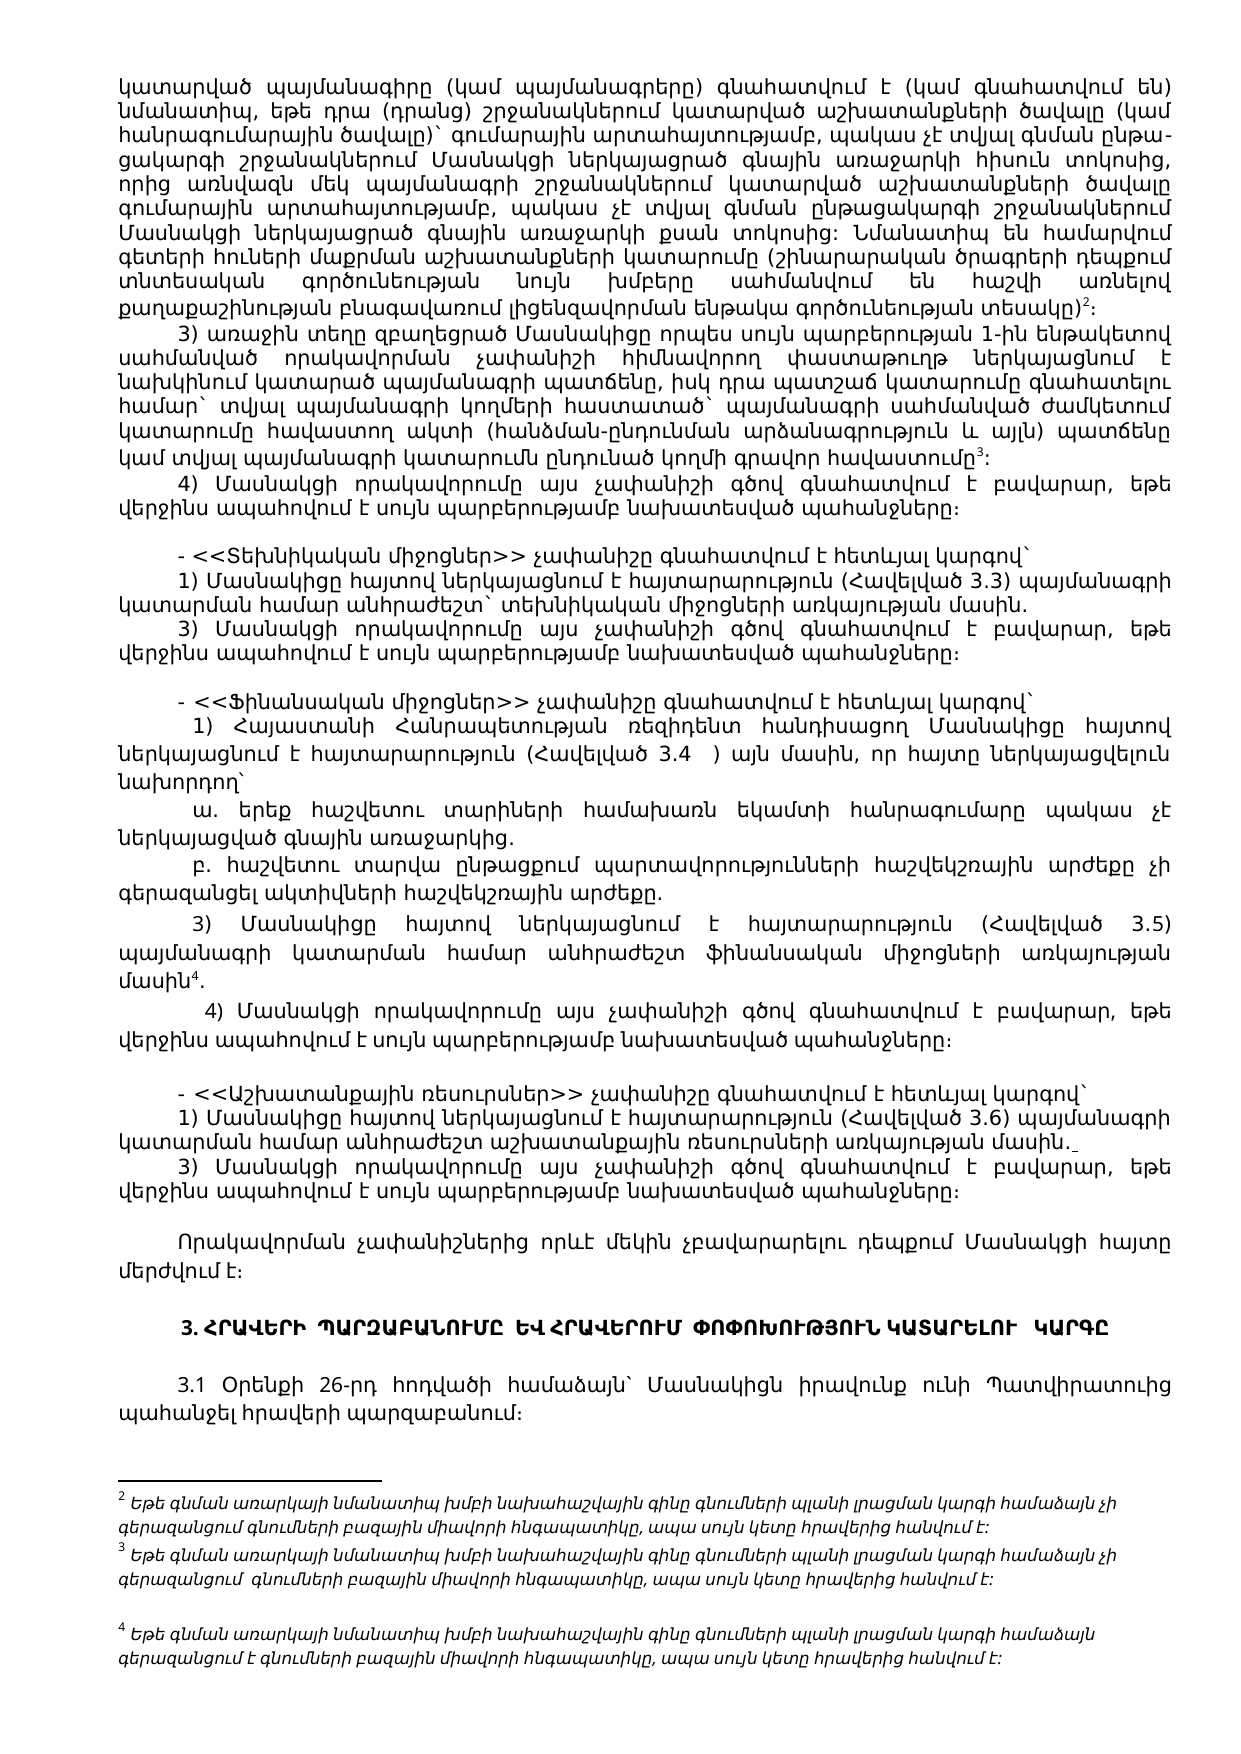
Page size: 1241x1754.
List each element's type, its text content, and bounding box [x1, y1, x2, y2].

text 4) Մասնակցի որակավորումը այս չափանիշի գծով գնահատվում է բավարար, եթե վերջինս ապահովում է սույն պարբերությամբ նախատեսված պահանջները։ [118, 997, 1172, 1053]
text 3) Մասնակցի որակավորումը այս չափանիշի գծով գնահատվում է բավարար, եթե վերջինս ապահովում է սույն պարբերությամբ նախատեսված պահանջները։ [118, 617, 1172, 666]
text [118, 75, 1172, 322]
text 3. ՀՐԱՎԵՐԻ ՊԱՐԶԱԲԱՆՈՒՄԸ ԵՎ ՀՐԱՎԵՐՈՒՄ ՓՈՓՈԽՈՒԹՅՈՒՆ ԿԱՏԱՐԵԼՈՒ ԿԱՐԳԸ [118, 1313, 1172, 1341]
text 3) Մասնակցի որակավորումը այս չափանիշի գծով գնահատվում է բավարար, եթե վերջինս ապահովում է սույն պարբերությամբ նախատեսված պահանջները։ [118, 1155, 1172, 1203]
text 3) առաջին տեղը զբաղեցրած Մասնակիցը որպես սույն պարբերության 1-ին ենթակետով սահմանված որակավորման չափանիշի հիմնավորող փաստաթուղթ ներկայացնում է նախկինում կատարած պայմանագրի պատճենը, իսկ դրա պատշաճ կատարումը գնահատելու համար` տվյալ պայմանագրի կողմերի հաստատած` պայմանագրի սահմանված ժամկետում կատարումը հավաստող ակտի (հանձման-ընդունման արձանագրություն և այլն) պատճենը կամ տվյալ պայմանագրի կատարումն ընդունած կողմի գրավոր հավաստումը: [118, 322, 1172, 472]
text - <<Աշխատանքային ռեսուրսներ>> չափանիշը գնահատվում է հետևյալ կարգով` [118, 1082, 1172, 1106]
text Որակավորման չափանիշներից որևէ մեկին չբավարարելու դեպքում Մասնակցի հայտը մերժվում է։ [118, 1227, 1172, 1284]
text 1) Մասնակիցը հայտով ներկայացնում է հայտարարություն (Հավելված 3.3) պայմանագրի կատարման համար անհրաժեշտ` տեխնիկական միջոցների առկայության մասին. [118, 569, 1172, 617]
text ա. երեք հաշվետու տարիների համախառն եկամտի հանրագումարը պակաս չէ ներկայացված գնային առաջարկից. [118, 798, 1172, 850]
text 1) Մասնակիցը հայտով ներկայացնում է հայտարարություն (Հավելված 3.6) պայմանագրի կատարման համար անհրաժեշտ աշխատանքային ռեսուրսների առկայության մասին. [118, 1106, 1172, 1155]
text - <<Ֆինանսական միջոցներ>> չափանիշը գնահատվում է հետևյալ կարգով` [118, 690, 1172, 714]
text 3) Մասնակիցը հայտով ներկայացնում է հայտարարություն (Հավելված 3.5) պայմանագրի կատարման համար անհրաժեշտ ֆինանսական միջոցների առկայության մասին. [118, 909, 1172, 993]
text 3.1 Օրենքի 26-րդ հոդվածի համաձայն` Մասնակիցն իրավունք ունի Պատվիրատուից պահանջել հրավերի պարզաբանում։ [118, 1370, 1172, 1427]
text 1) Հայաստանի Հանրապետության ռեզիդենտ հանդիսացող Մասնակիցը հայտով ներկայացնում է հայտարարություն (Հավելված 3.4 ) այն մասին, որ հայտը ներկայացվելուն նախորդող՝ [118, 714, 1172, 794]
text 4) Մասնակցի որակավորումը այս չափանիշի գծով գնահատվում է բավարար, եթե վերջինս ապահովում է սույն պարբերությամբ նախատեսված պահանջները։ [118, 472, 1172, 520]
text բ. հաշվետու տարվա ընթացքում պարտավորությունների հաշվեկշռային արժեքը չի գերազանցել ակտիվների հաշվեկշռային արժեքը. [118, 853, 1172, 905]
text - <<Տեխնիկական միջոցներ>> չափանիշը գնահատվում է հետևյալ կարգով` [118, 544, 1172, 569]
